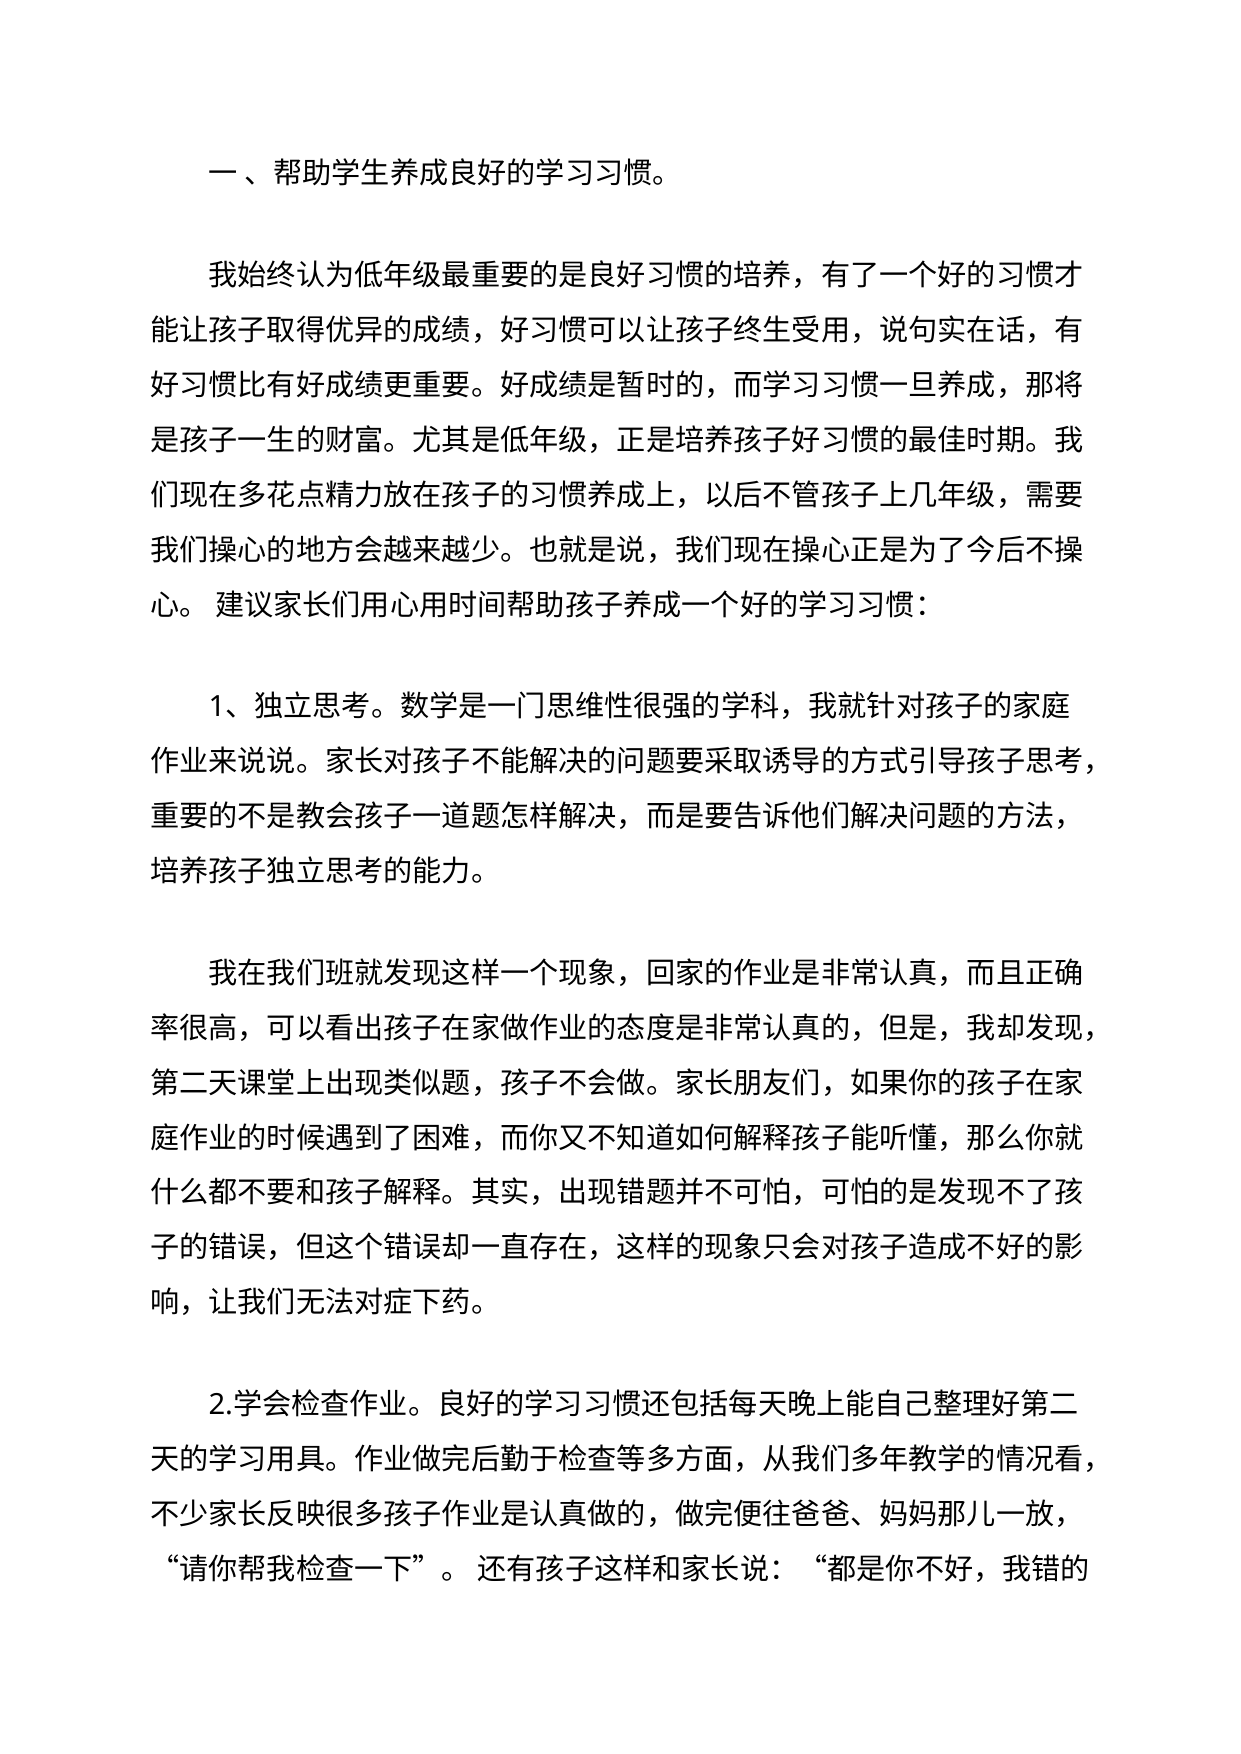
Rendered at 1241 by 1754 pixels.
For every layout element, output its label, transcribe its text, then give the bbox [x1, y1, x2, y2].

text 一 、帮助学生养成良好的学习习惯。 [150, 150, 1090, 192]
text 我在我们班就发现这样一个现象，回家的作业是非常认真，而且正确率很高，可以看出孩子在家做作业的态度是非常认真的，但是，我却发现，第二天课堂上出现类似题，孩子不会做。家长朋友们，如果你的孩子在家庭作业的时候遇到了困难，而你又不知道如何解释孩子能听懂，那么你就什么都不要和孩子解释。其实，出现错题并不可怕，可怕的是发现不了孩子的错误，但这个错误却一直存在，这样的现象只会对孩子造成不好的影响，让我们无法对症下药。 [150, 949, 1090, 1321]
text 我始终认为低年级最重要的是良好习惯的培养，有了一个好的习惯才能让孩子取得优异的成绩，好习惯可以让孩子终生受用，说句实在话，有好习惯比有好成绩更重要。好成绩是暂时的，而学习习惯一旦养成，那将是孩子一生的财富。尤其是低年级，正是培养孩子好习惯的最佳时期。我们现在多花点精力放在孩子的习惯养成上，以后不管孩子上几年级，需要我们操心的地方会越来越少。也就是说，我们现在操心正是为了今后不操心。 建议家长们用心用时间帮助孩子养成一个好的学习习惯： [150, 252, 1090, 623]
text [150, 1381, 1090, 1588]
text 1、独立思考。数学是一门思维性很强的学科，我就针对孩子的家庭作业来说说。家长对孩子不能解决的问题要采取诱导的方式引导孩子思考，重要的不是教会孩子一道题怎样解决，而是要告诉他们解决问题的方法，培养孩子独立思考的能力。 [150, 683, 1090, 890]
